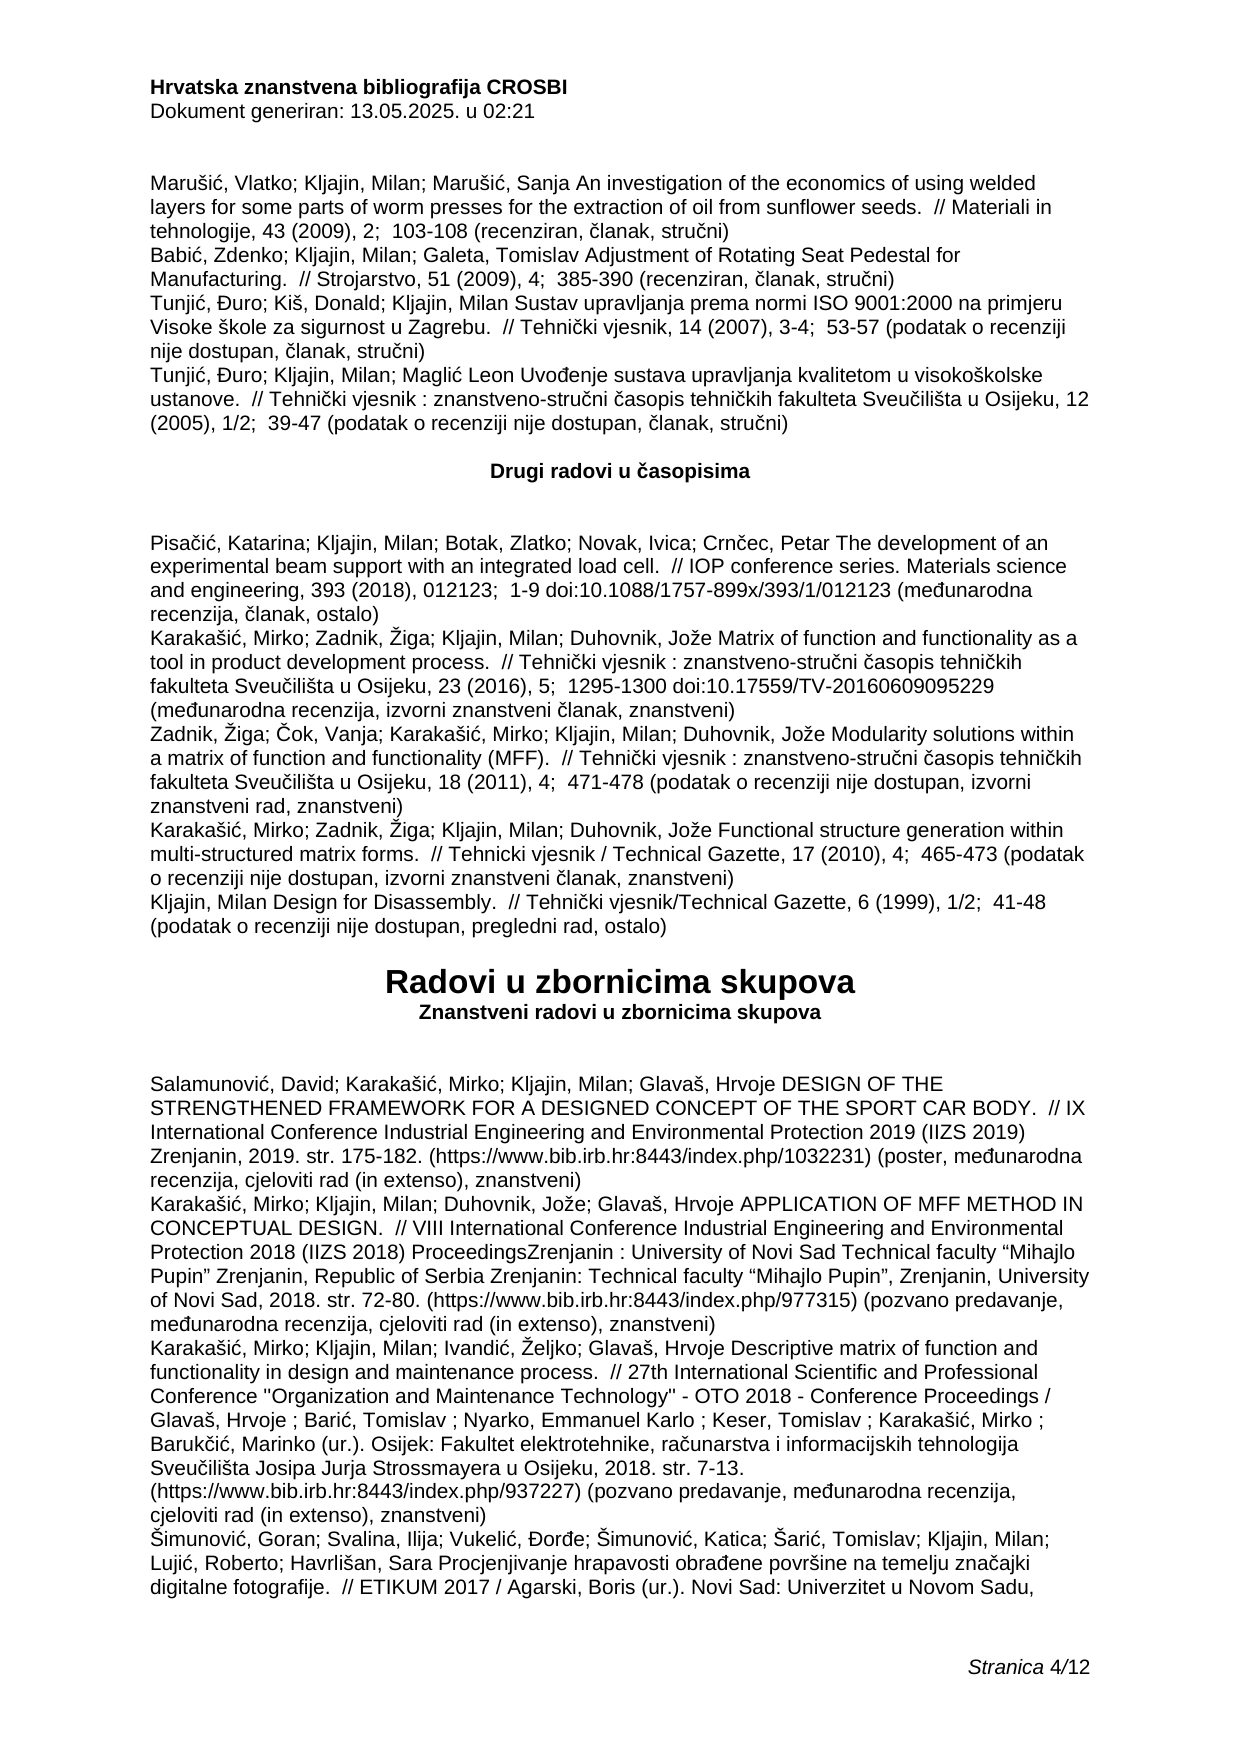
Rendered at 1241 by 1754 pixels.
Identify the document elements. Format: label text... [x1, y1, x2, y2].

text Salamunović, David; Karakašić, Mirko; Kljajin, Milan; Glavaš, Hrvoje [150, 1072, 1090, 1192]
text Karakašić, Mirko; Zadnik, Žiga; Kljajin, Milan; Duhovnik, Jože [150, 626, 1090, 722]
text Kljajin, Milan [150, 890, 1090, 938]
text Karakašić, Mirko; Kljajin, Milan; Duhovnik, Jože; Glavaš, Hrvoje [150, 1192, 1090, 1336]
text Zadnik, Žiga; Čok, Vanja; Karakašić, Mirko; Kljajin, Milan; Duhovnik, Jože [150, 722, 1090, 818]
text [150, 1527, 1090, 1599]
subtitle Radovi u zbornicima skupova [150, 962, 1090, 1000]
subtitle Znanstveni radovi u zbornicima skupova [150, 1000, 1090, 1024]
text Karakašić, Mirko; Zadnik, Žiga; Kljajin, Milan; Duhovnik, Jože [150, 818, 1090, 890]
subtitle Drugi radovi u časopisima [150, 458, 1090, 482]
text Marušić, Vlatko; Kljajin, Milan; Marušić, Sanja [150, 171, 1090, 243]
text Tunjić, Đuro; Kljajin, Milan; Maglić Leon [150, 363, 1090, 434]
text Babić, Zdenko; Kljajin, Milan; Galeta, Tomislav [150, 243, 1090, 291]
text Pisačić, Katarina; Kljajin, Milan; Botak, Zlatko; Novak, Ivica; Crnčec, Petar [150, 530, 1090, 626]
text Tunjić, Đuro; Kiš, Donald; Kljajin, Milan [150, 291, 1090, 363]
text Karakašić, Mirko; Kljajin, Milan; Ivandić, Željko; Glavaš, Hrvoje [150, 1336, 1090, 1527]
